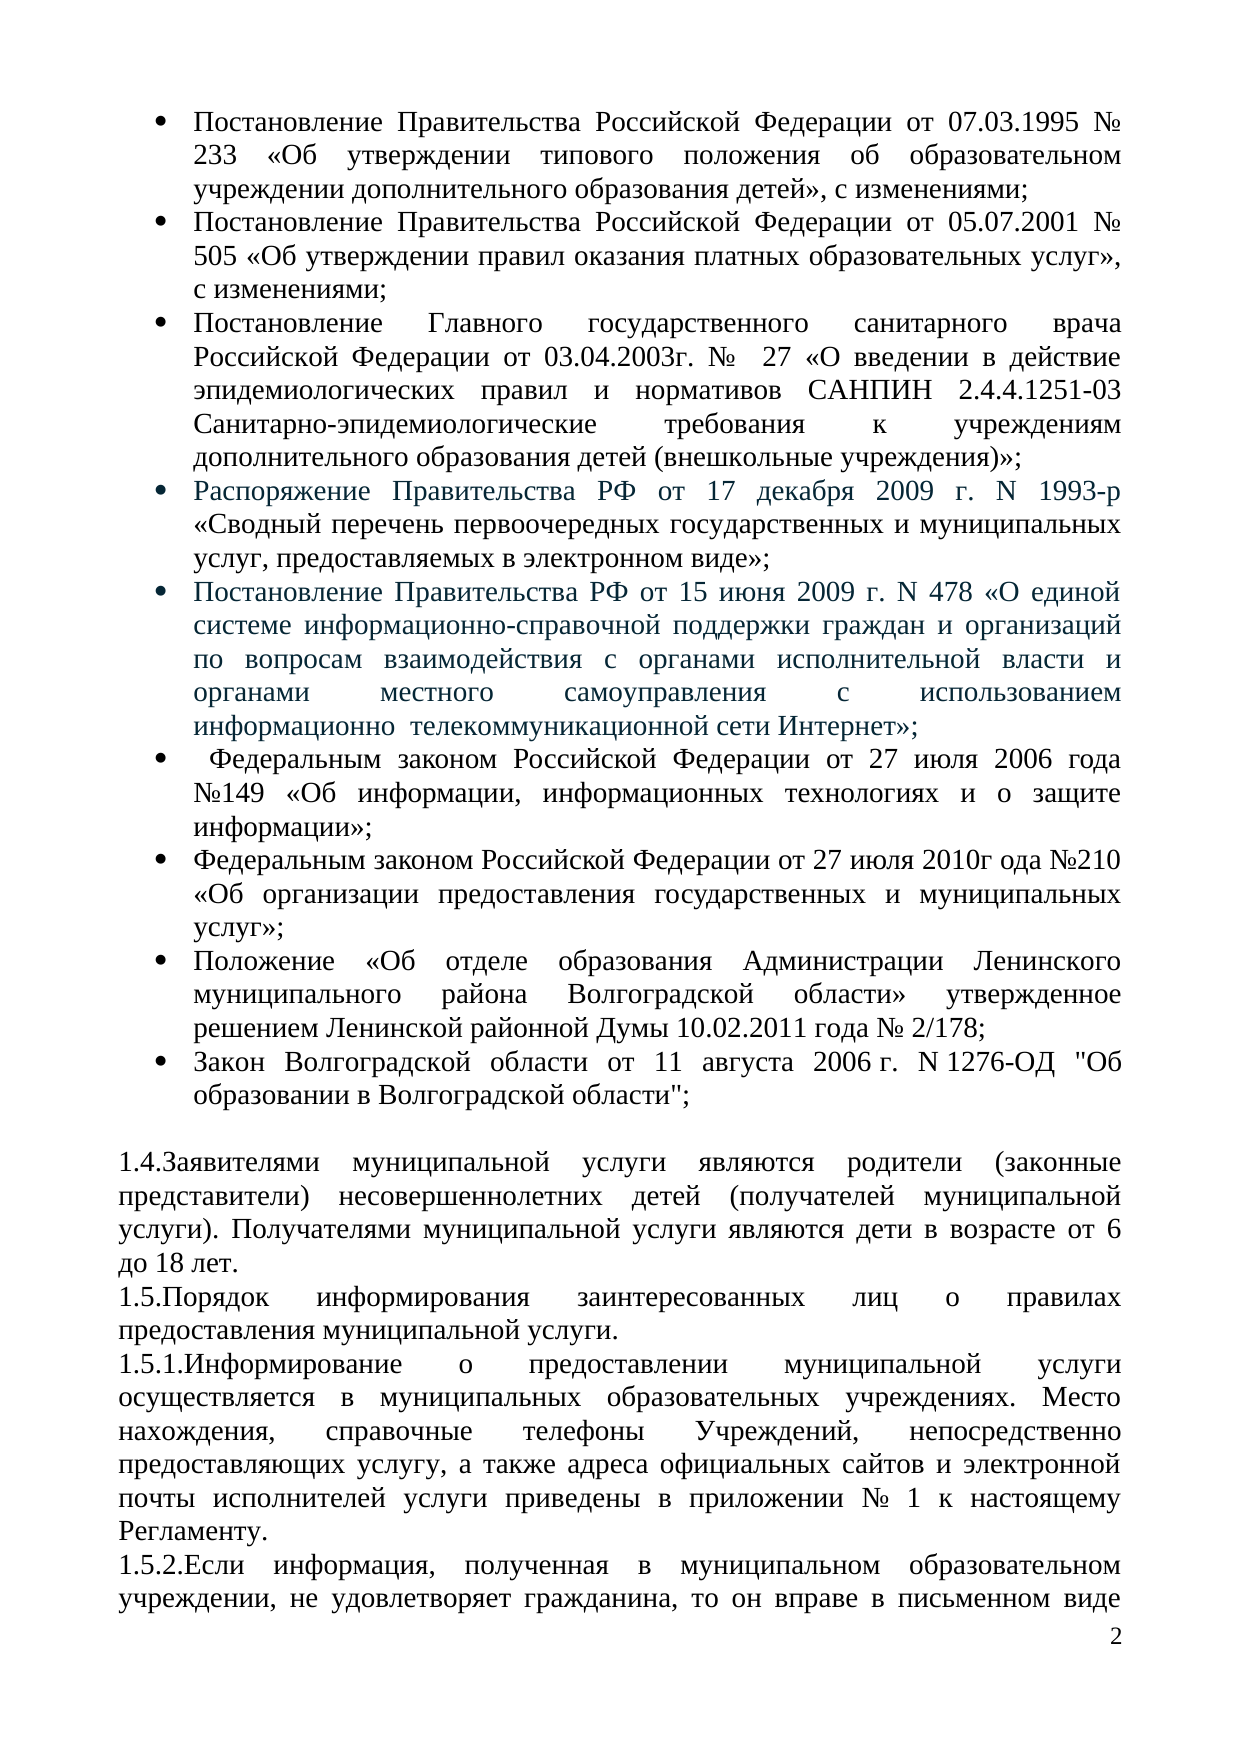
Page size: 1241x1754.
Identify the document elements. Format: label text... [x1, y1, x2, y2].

list Федеральным законом Российской Федерации от 27 июля 2006 года №149 «Об информации, информационных технологиях и о защите информации»; [156, 742, 1122, 842]
text 1.5.Порядок информирования заинтересованных лиц о правилах предоставления муниципальной услуги. [118, 1279, 1122, 1346]
list Положение «Об отделе образования Администрации Ленинского муниципального района Волгоградской области» утвержденное решением Ленинской районной Думы 10.02.2011 года № 2/178; [156, 943, 1122, 1044]
text 1.5.1.Информирование о предоставлении муниципальной услуги осуществляется в муниципальных образовательных учреждениях. Место нахождения, справочные телефоны Учреждений, непосредственно предоставляющих услугу, а также адреса официальных сайтов и электронной почты исполнителей услуги приведены в приложении № 1 к настоящему Регламенту. [118, 1346, 1122, 1547]
list Федеральным законом Российской Федерации от 27 июля 2010г ода №210 «Об организации предоставления государственных и муниципальных услуг»; [156, 842, 1122, 943]
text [118, 1547, 1122, 1614]
list Постановление Правительства РФ от 15 июня 2009 г. N 478 «О единой системе информационно-справочной поддержки граждан и организаций по вопросам взаимодействия с органами исполнительной власти и органами местного самоуправления с использованием информационно телекоммуникационной сети Интернет»; [156, 574, 1122, 742]
list Постановление Правительства Российской Федерации от 07.03.1995 № 233 «Об утверждении типового положения об образовательном учреждении дополнительного образования детей», с изменениями; [156, 104, 1122, 204]
text 1.4.Заявителями муниципальной услуги являются родители (законные представители) несовершеннолетних детей (получателей муниципальной услуги). Получателями муниципальной услуги являются дети в возрасте от 6 до 18 лет. [118, 1144, 1122, 1279]
list Распоряжение Правительства РФ от 17 декабря 2009 г. N 1993-р «Cводный перечень первоочередных государственных и муниципальных услуг, предоставляемых в электронном виде»; [156, 473, 1122, 574]
list Постановление Главного государственного санитарного врача Российской Федерации от 03.04.2003г. № 27 «О введении в действие эпидемиологических правил и нормативов САНПИН 2.4.4.1251-03 Санитарно-эпидемиологические требования к учреждениям дополнительного образования детей (внешкольные учреждения)»; [156, 305, 1122, 473]
list Постановление Правительства Российской Федерации от 05.07.2001 № 505 «Об утверждении правил оказания платных образовательных услуг», с изменениями; [156, 204, 1122, 305]
list Закон Волгоградской области от 11 августа 2006 г. N 1276-ОД "Об образовании в Волгоградской области"; [156, 1044, 1122, 1111]
